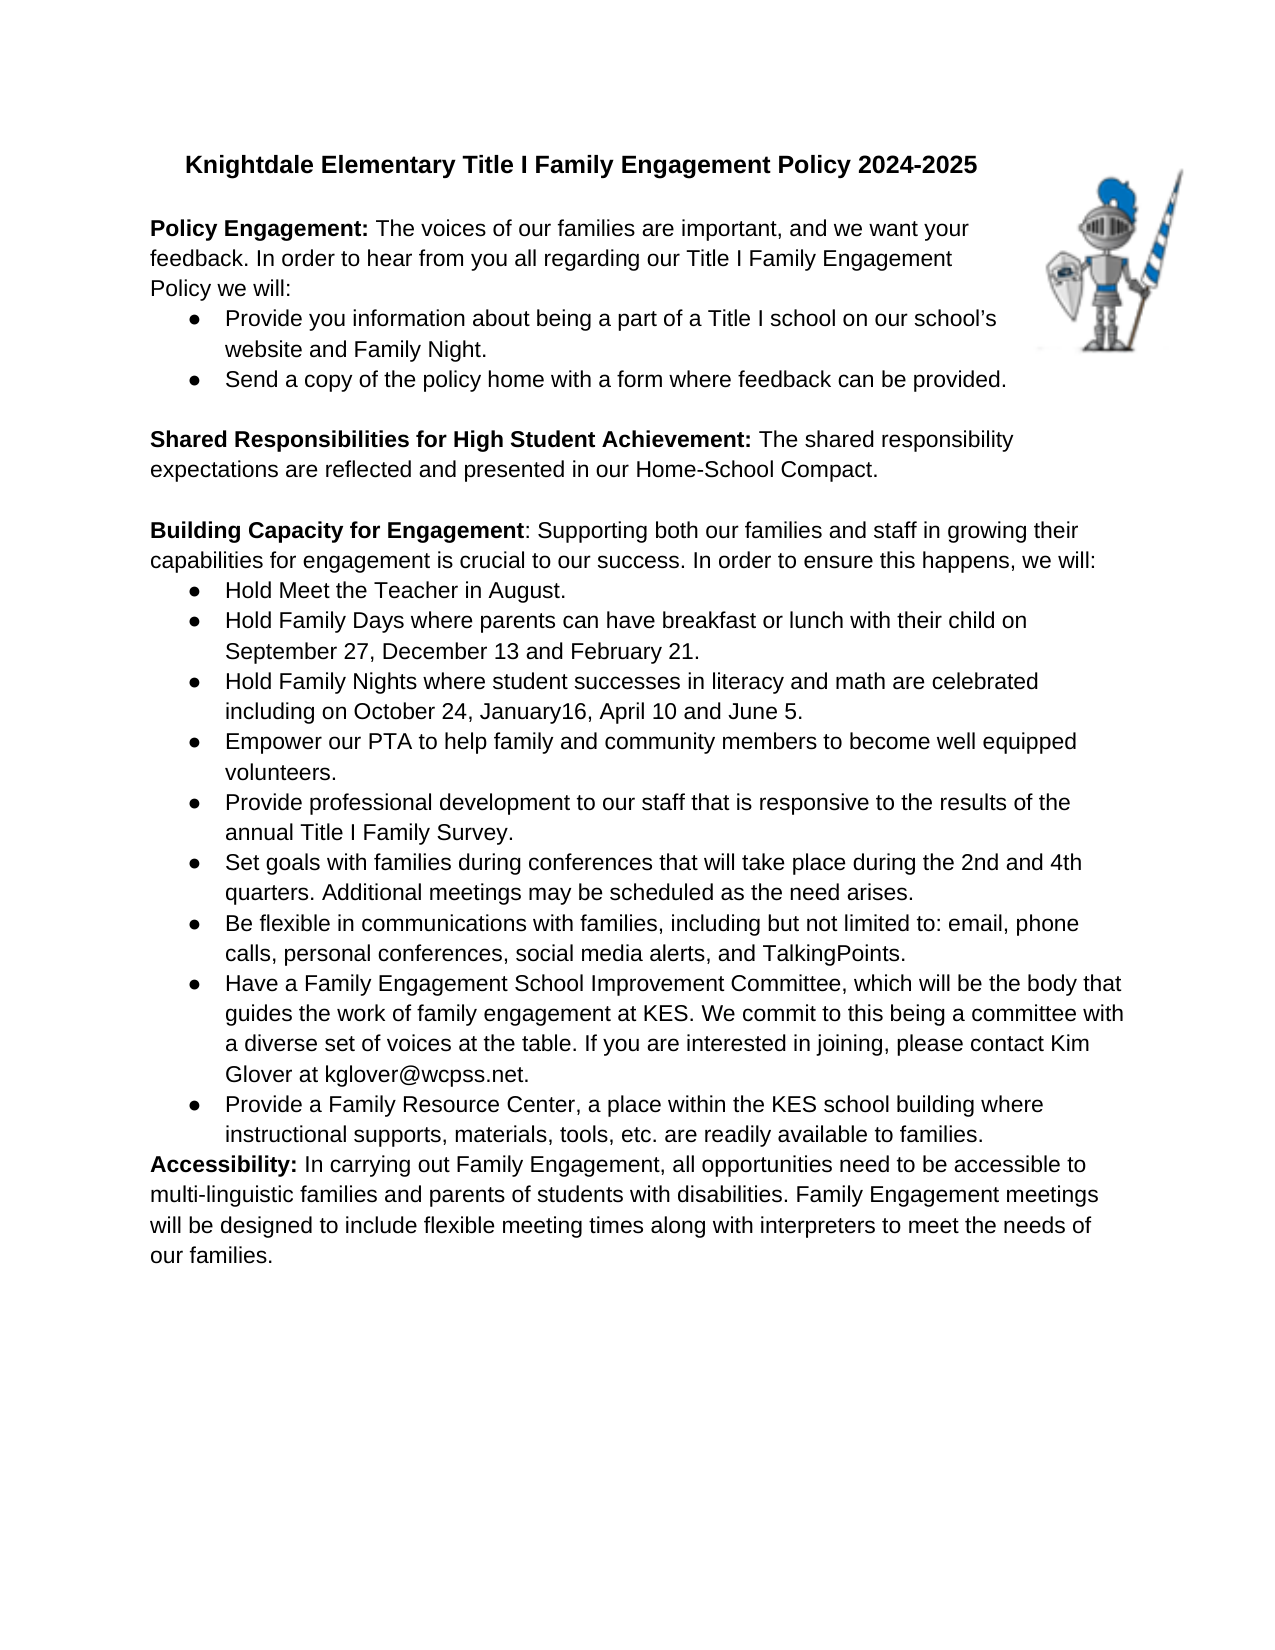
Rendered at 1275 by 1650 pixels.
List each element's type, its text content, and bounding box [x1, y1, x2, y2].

picture [1031, 168, 1197, 361]
text Policy Engagement: The voices of our families are important, and we want your feedback. In order to hear from you all regarding our Title I Family Engagement Policy we will: [150, 215, 1031, 301]
list Hold Family Days where parents can have breakfast or lunch with their child on September 27, December 13 and February 21. [187, 607, 1125, 664]
list Empower our PTA to help family and community members to become well equipped volunteers. [187, 728, 1125, 785]
list Hold Meet the Teacher in August. [187, 577, 1125, 603]
list Hold Family Nights where student successes in literacy and math are celebrated including on October 24, January16, April 10 and June 5. [187, 668, 1125, 724]
text Accessibility: In carrying out Family Engagement, all opportunities need to be accessible to multi-linguistic families and parents of students with disabilities. Family Engagement meetings will be designed to include flexible meeting times along with interpreters to meet the needs of our families. [150, 1151, 1125, 1268]
text Shared Responsibilities for High Student Achievement: The shared responsibility expectations are reflected and presented in our Home-School Compact. [150, 426, 1125, 483]
text Knightdale Elementary Title I Family Engagement Policy 2024-2025 [150, 150, 1125, 179]
list Be flexible in communications with families, including but not limited to: email, phone calls, personal conferences, social media alerts, and TalkingPoints. [187, 909, 1125, 966]
list Have a Family Engagement School Improvement Committee, which will be the body that guides the work of family engagement at KES. We commit to this being a committee with a diverse set of voices at the table. If you are interested in joining, please contact Kim Glover at kglover@wcpss.net. [187, 970, 1125, 1087]
list Provide a Family Resource Center, a place within the KES school building where instructional supports, materials, tools, etc. are readily available to families. [187, 1091, 1125, 1147]
list Provide professional development to our staff that is responsive to the results of the annual Title I Family Survey. [187, 789, 1125, 845]
list Set goals with families during conferences that will take place during the 2nd and 4th quarters. Additional meetings may be scheduled as the need arises. [187, 849, 1125, 906]
text Building Capacity for Engagement: Supporting both our families and staff in growing their capabilities for engagement is crucial to our success. In order to ensure this happens, we will: [150, 517, 1125, 573]
list Send a copy of the policy home with a form where feedback can be provided. [187, 366, 1125, 392]
list Provide you information about being a part of a Title I school on our school’s website and Family Night. [187, 305, 1125, 362]
